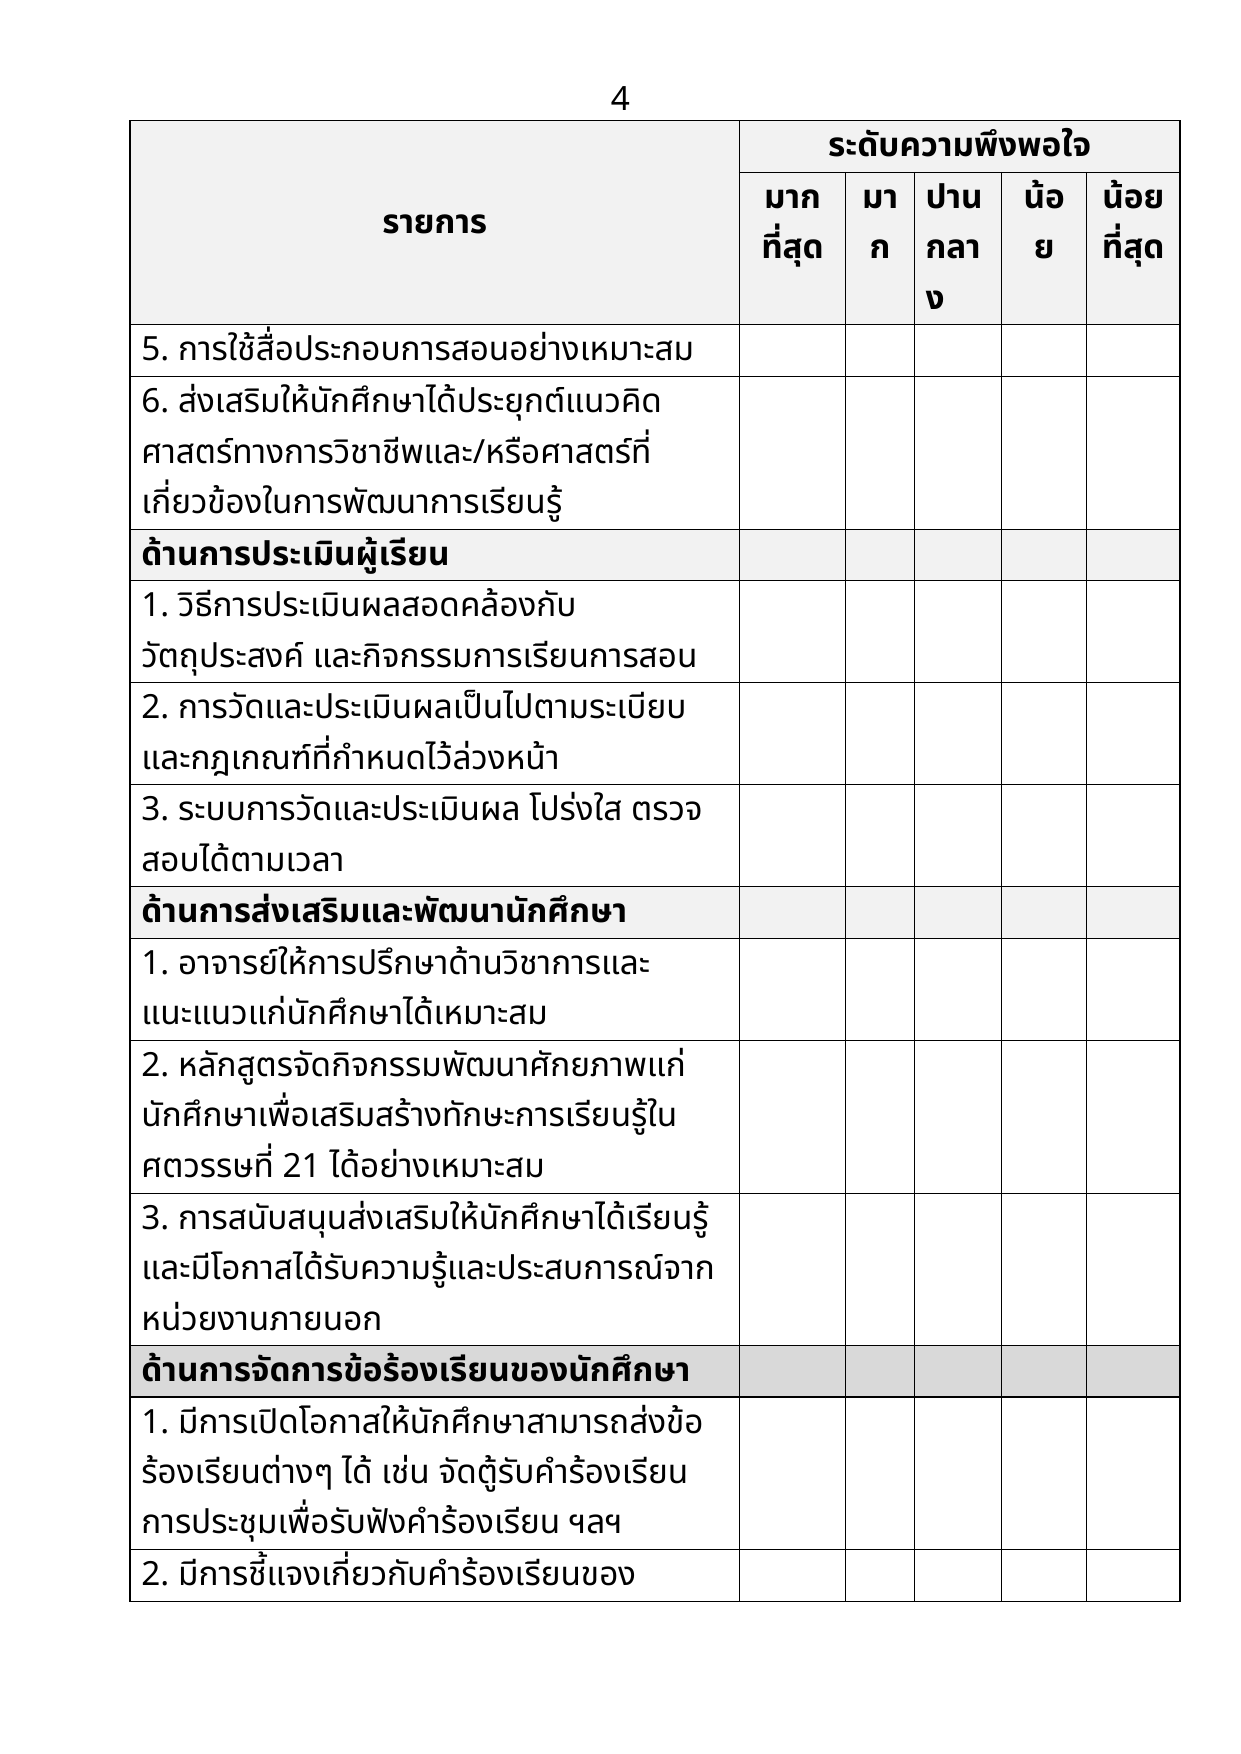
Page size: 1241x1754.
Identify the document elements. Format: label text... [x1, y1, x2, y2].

table_cell [1087, 581, 1179, 682]
table_cell 6. ส่งเสริมให้นักศึกษาได้ประยุกต์แนวคิด ศาสตร์ทางการวิชาชีพและ/หรือศาสตร์ที่เกี่ยวข้องในการพัฒนาการเรียนรู้ [131, 377, 739, 528]
table_cell น้อย [1002, 173, 1086, 324]
table_cell [1002, 1398, 1086, 1549]
table_cell [915, 1398, 1001, 1549]
table_cell ด้านการประเมินผู้เรียน [131, 530, 739, 580]
table_cell [846, 887, 914, 938]
table_header รายการ [131, 121, 739, 324]
table_cell 1. มีการเปิดโอกาสให้นักศึกษาสามารถส่งข้อร้องเรียนต่างๆ ได้ เช่น จัดตู้รับคำร้องเรียน การประชุมเพื่อรับฟังคำร้องเรียน ฯลฯ [131, 1398, 739, 1549]
table_cell น้อยที่สุด [1087, 173, 1179, 324]
table_cell 5. การใช้สื่อประกอบการสอนอย่างเหมาะสม [131, 325, 739, 376]
table_cell 2. หลักสูตรจัดกิจกรรมพัฒนาศักยภาพแก่นักศึกษาเพื่อเสริมสร้างทักษะการเรียนรู้ในศตวรรษที่ 21 ได้อย่างเหมาะสม [131, 1041, 739, 1192]
table_cell [740, 1398, 845, 1549]
table_cell [1087, 785, 1179, 886]
table_cell มาก [846, 173, 914, 324]
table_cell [131, 1550, 739, 1601]
table_cell [846, 785, 914, 886]
table_cell [846, 377, 914, 528]
table_cell [846, 530, 914, 580]
table_cell [1002, 887, 1086, 938]
table_cell [915, 939, 1001, 1040]
table_cell [740, 1041, 845, 1192]
table_cell [915, 1346, 1001, 1396]
table_cell [740, 377, 845, 528]
table_cell [915, 530, 1001, 580]
table_cell [915, 887, 1001, 938]
table_cell [740, 683, 845, 784]
table_cell [1087, 1194, 1179, 1345]
table_cell [915, 1194, 1001, 1345]
table_cell [846, 939, 914, 1040]
table_cell [915, 1550, 1001, 1601]
table_cell [1002, 683, 1086, 784]
table_cell [846, 325, 914, 376]
table_cell [1002, 325, 1086, 376]
table_cell [1002, 1550, 1086, 1601]
table_cell มากที่สุด [740, 173, 845, 324]
table_cell [846, 1194, 914, 1345]
table_cell [846, 1550, 914, 1601]
table_cell [740, 1346, 845, 1396]
table_cell [740, 887, 845, 938]
table_cell [1087, 1550, 1179, 1601]
table_cell [1002, 785, 1086, 886]
table_cell [740, 1194, 845, 1345]
table_cell 3. การสนับสนุนส่งเสริมให้นักศึกษาได้เรียนรู้และมีโอกาสได้รับความรู้และประสบการณ์จากหน่วยงานภายนอก [131, 1194, 739, 1345]
table_cell [915, 785, 1001, 886]
table_cell [915, 683, 1001, 784]
table_cell [1087, 377, 1179, 528]
table_cell [740, 530, 845, 580]
table_cell [1087, 1041, 1179, 1192]
table_cell ด้านการจัดการข้อร้องเรียนของนักศึกษา [131, 1346, 739, 1396]
table_cell [740, 1550, 845, 1601]
table_cell [915, 1041, 1001, 1192]
table_cell [740, 785, 845, 886]
table_cell 3. ระบบการวัดและประเมินผล โปร่งใส ตรวจสอบได้ตามเวลา [131, 785, 739, 886]
table_cell [1087, 683, 1179, 784]
table_cell [1087, 1398, 1179, 1549]
table_cell [1002, 377, 1086, 528]
table_cell [740, 581, 845, 682]
table_cell [1087, 939, 1179, 1040]
table_cell 2. การวัดและประเมินผลเป็นไปตามระเบียบและกฎเกณฑ์ที่กำหนดไว้ล่วงหน้า [131, 683, 739, 784]
table_cell [846, 1398, 914, 1549]
table_cell [1002, 1194, 1086, 1345]
table_cell [846, 683, 914, 784]
table_cell [846, 1346, 914, 1396]
table_cell [1002, 581, 1086, 682]
table_cell [1087, 1346, 1179, 1396]
table_cell [915, 325, 1001, 376]
table_cell [1002, 530, 1086, 580]
table_cell [1002, 1041, 1086, 1192]
table_cell 1. อาจารย์ให้การปรึกษาด้านวิชาการและแนะแนวแก่นักศึกษาได้เหมาะสม [131, 939, 739, 1040]
table_cell [915, 377, 1001, 528]
table_cell [1087, 325, 1179, 376]
table_cell [1087, 530, 1179, 580]
table_cell [740, 325, 845, 376]
table_cell [1087, 887, 1179, 938]
table_cell ปานกลาง [915, 173, 1001, 324]
table_cell [740, 939, 845, 1040]
table_cell [1002, 1346, 1086, 1396]
table_cell [915, 581, 1001, 682]
table_cell [1002, 939, 1086, 1040]
table_cell [846, 581, 914, 682]
table_cell ด้านการส่งเสริมและพัฒนานักศึกษา [131, 887, 739, 938]
table_cell [846, 1041, 914, 1192]
table_header ระดับความพึงพอใจ [740, 121, 1179, 172]
table_cell 1. วิธีการประเมินผลสอดคล้องกับวัตถุประสงค์ และกิจกรรมการเรียนการสอน [131, 581, 739, 682]
